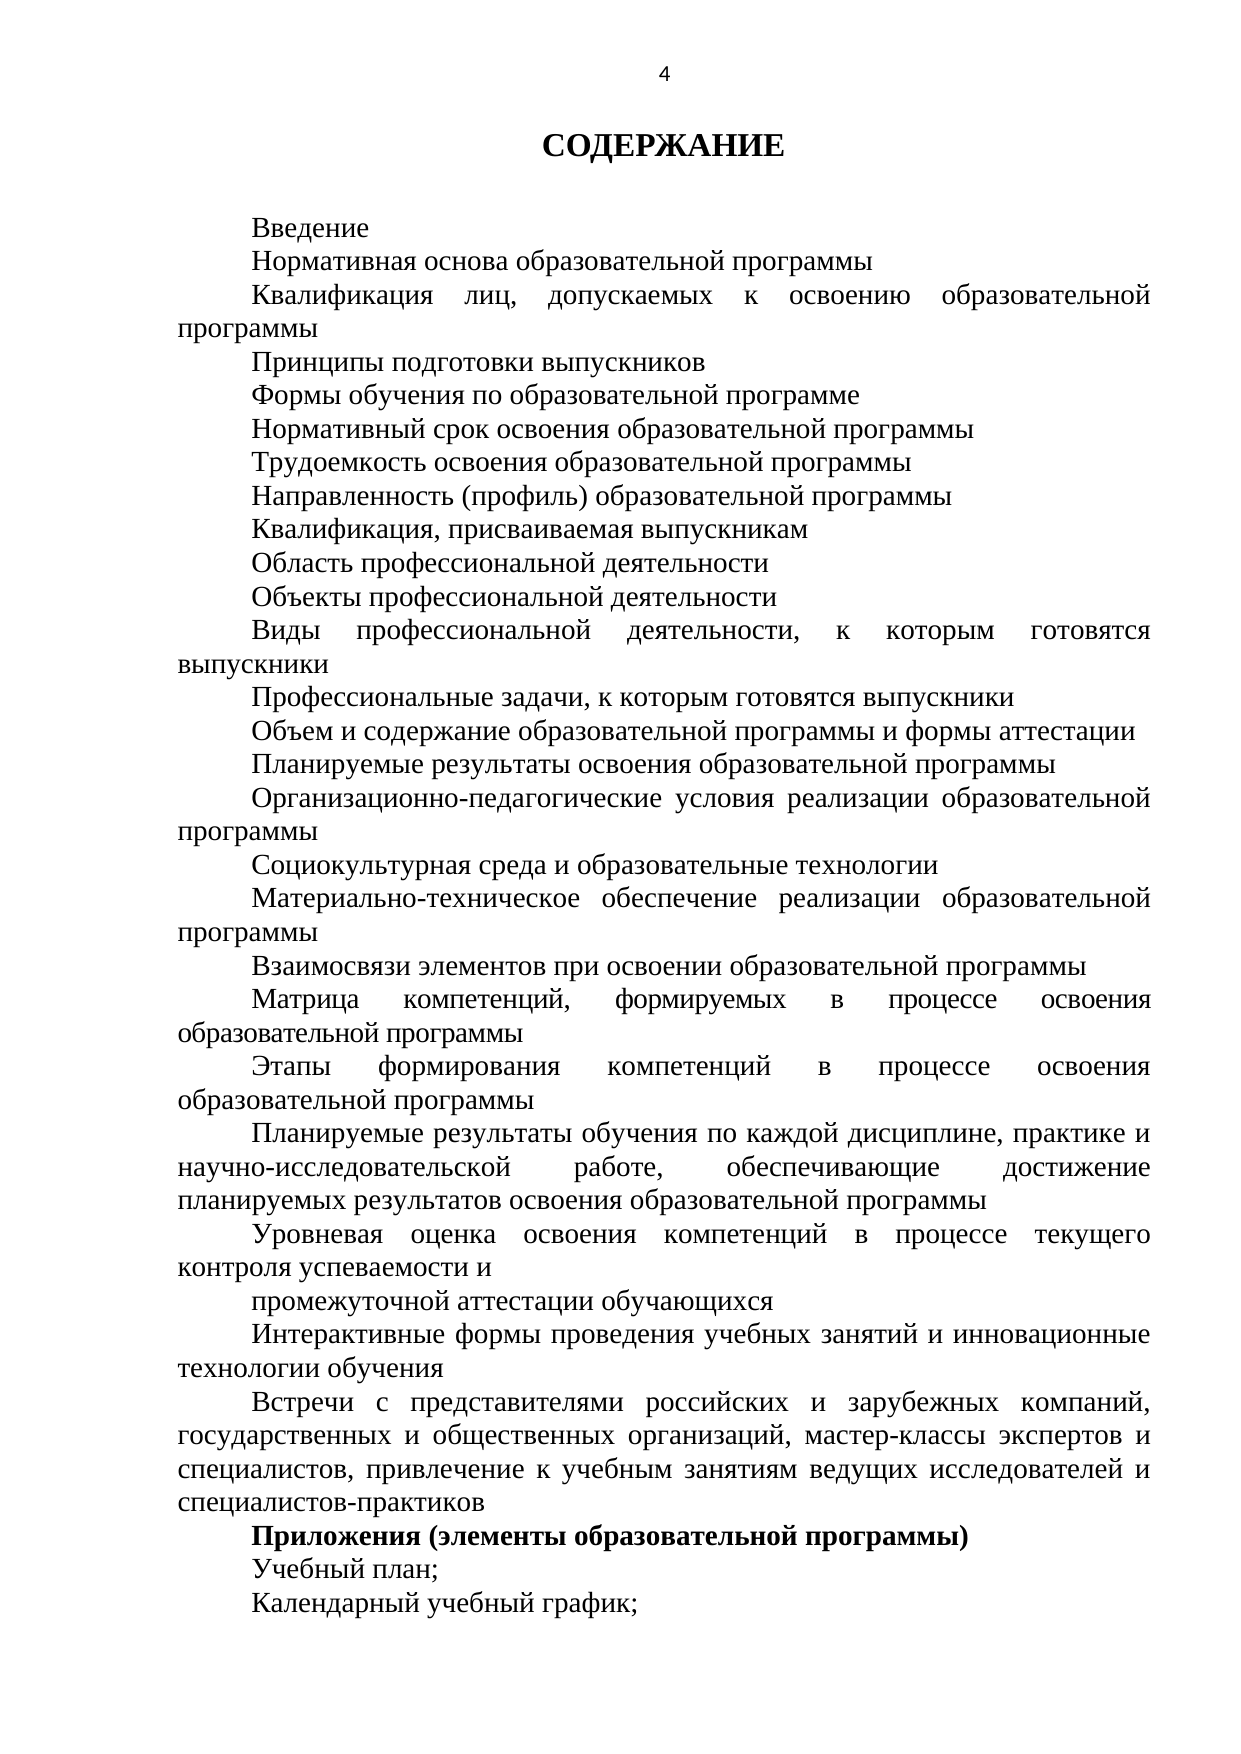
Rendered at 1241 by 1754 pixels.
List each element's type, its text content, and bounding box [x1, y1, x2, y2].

text Планируемые результаты освоения образовательной программы [177, 746, 1151, 780]
text Взаимосвязи элементов при освоении образовательной программы [177, 948, 1151, 981]
text Объем и содержание образовательной программы и формы аттестации [177, 713, 1151, 746]
text Интерактивные формы проведения учебных занятий и инновационные технологии обучения [177, 1317, 1151, 1384]
text Приложения (элементы образовательной программы) [177, 1518, 1151, 1551]
text Квалификация лиц, допускаемых к освоению образовательной программы [177, 277, 1151, 344]
text Этапы формирования компетенций в процессе освоения образовательной программы [177, 1048, 1151, 1115]
text Объекты профессиональной деятельности [177, 579, 1151, 612]
text Трудоемкость освоения образовательной программы [177, 444, 1151, 478]
text Введение [177, 210, 1151, 243]
text Матрица компетенций, формируемых в процессе освоения образовательной программы [177, 981, 1151, 1048]
text Формы обучения по образовательной программе [177, 377, 1151, 411]
text СОДЕРЖАНИЕ [288, 126, 1039, 164]
text Встречи с представителями российских и зарубежных компаний, государственных и общественных организаций, мастер-классы экспертов и специалистов, привлечение к учебным занятиям ведущих исследователей и специалистов-практиков [177, 1384, 1151, 1518]
text Организационно-педагогические условия реализации образовательной программы [177, 780, 1151, 847]
text Учебный план; [177, 1551, 1151, 1585]
text Квалификация, присваиваемая выпускникам [177, 512, 1151, 545]
text промежуточной аттестации обучающихся [177, 1283, 1151, 1317]
text Нормативная основа образовательной программы [177, 243, 1151, 277]
text Направленность (профиль) образовательной программы [177, 478, 1151, 512]
text Социокультурная среда и образовательные технологии [177, 847, 1151, 881]
text Нормативный срок освоения образовательной программы [177, 411, 1151, 444]
text Область профессиональной деятельности [177, 545, 1151, 579]
text Материально-техническое обеспечение реализации образовательной программы [177, 881, 1151, 948]
text Принципы подготовки выпускников [177, 344, 1151, 377]
text Уровневая оценка освоения компетенций в процессе текущего контроля успеваемости и [177, 1216, 1151, 1283]
text Профессиональные задачи, к которым готовятся выпускники [177, 679, 1151, 713]
text Календарный учебный график; [177, 1585, 1151, 1618]
text Планируемые результаты обучения по каждой дисциплине, практике и научно-исследовательской работе, обеспечивающие достижение планируемых результатов освоения образовательной программы [177, 1115, 1151, 1216]
text Виды профессиональной деятельности, к которым готовятся выпускники [177, 612, 1151, 679]
